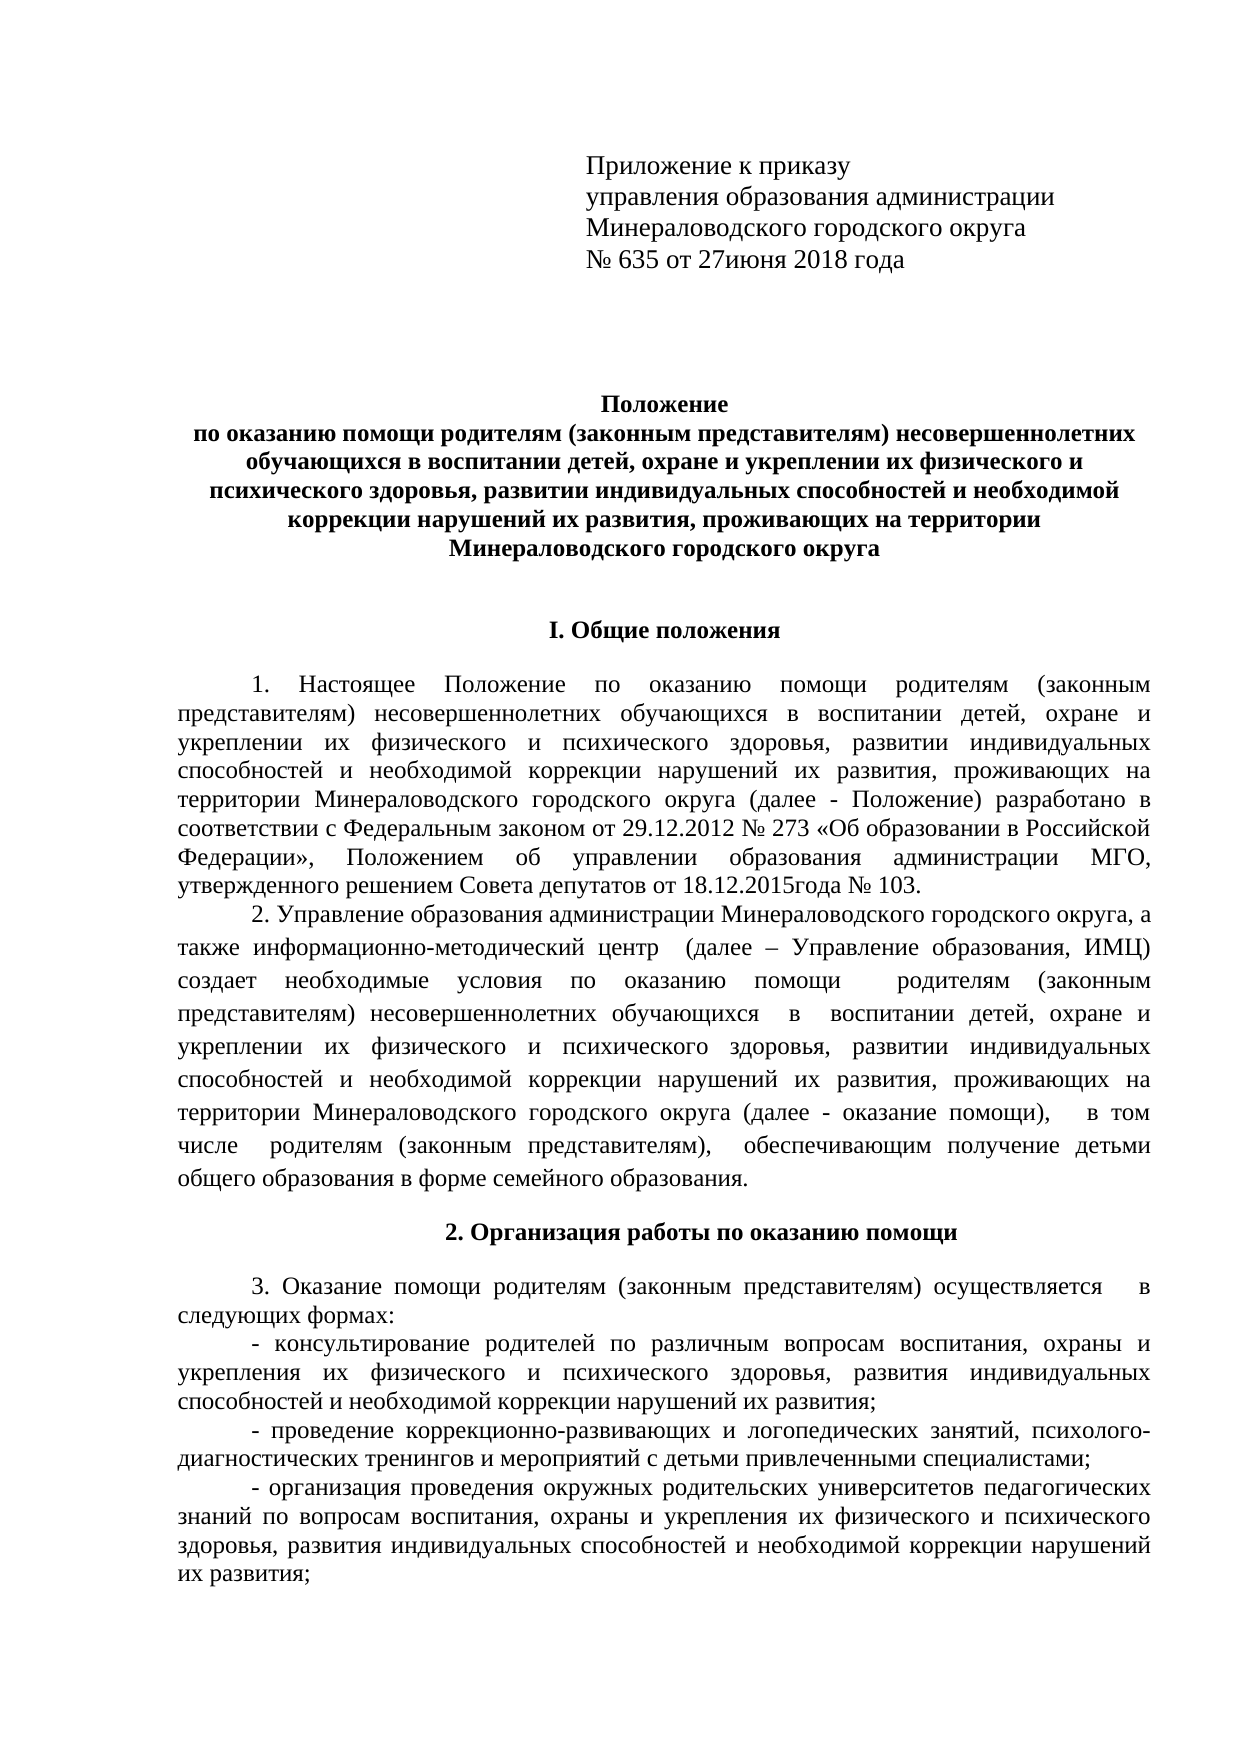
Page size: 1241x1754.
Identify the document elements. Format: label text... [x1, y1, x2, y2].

text 2. Организация работы по оказанию помощи [177, 1217, 1152, 1246]
text № 635 от 27июня 2018 года [177, 243, 1152, 274]
text по оказанию помощи родителям (законным представителям) несовершеннолетних обучающихся в воспитании детей, охране и укреплении их физического и психического здоровья, развитии индивидуальных способностей и необходимой коррекции нарушений их развития, проживающих на территории Минераловодского городского округа [177, 418, 1152, 561]
text - проведение коррекционно-развивающих и логопедических занятий, психолого-диагностических тренингов и мероприятий с детьми привлеченными специалистами; [177, 1415, 1152, 1472]
text 3. Оказание помощи родителям (законным представителям) осуществляется в следующих формах: [177, 1271, 1152, 1328]
text Положение [177, 389, 1152, 418]
text 1. Настоящее Положение по оказанию помощи родителям (законным представителям) несовершеннолетних обучающихся в воспитании детей, охране и укреплении их физического и психического здоровья, развитии индивидуальных способностей и необходимой коррекции нарушений их развития, проживающих на территории Минераловодского городского округа (далее - Положение) разработано в соответствии с Федеральным законом от 29.12.2012 № 273 «Об образовании в Российской Федерации», Положением об управлении образования администрации МГО, утвержденного решением Совета депутатов от 18.12.2015года № 103. [177, 669, 1152, 899]
text - консультирование родителей по различным вопросам воспитания, охраны и укрепления их физического и психического здоровья, развития индивидуальных способностей и необходимой коррекции нарушений их развития; [177, 1328, 1152, 1415]
text I. Общие положения [177, 615, 1152, 644]
text Приложение к приказу [177, 149, 1152, 180]
text - организация проведения окружных родительских университетов педагогических знаний по вопросам воспитания, охраны и укрепления их физического и психического здоровья, развития индивидуальных способностей и необходимой коррекции нарушений их развития; [177, 1472, 1152, 1587]
text Минераловодского городского округа [177, 212, 1152, 243]
text управления образования администрации [177, 180, 1152, 212]
text 2. Управление образования администрации Минераловодского городского округа, а также информационно-методический центр (далее – Управление образования, ИМЦ) создает необходимые условия по оказанию помощи родителям (законным представителям) несовершеннолетних обучающихся в воспитании детей, охране и укреплении их физического и психического здоровья, развитии индивидуальных способностей и необходимой коррекции нарушений их развития, проживающих на территории Минераловодского городского округа (далее - оказание помощи), в том числе родителям (законным представителям), обеспечивающим получение детьми общего образования в форме семейного образования. [177, 899, 1152, 1192]
